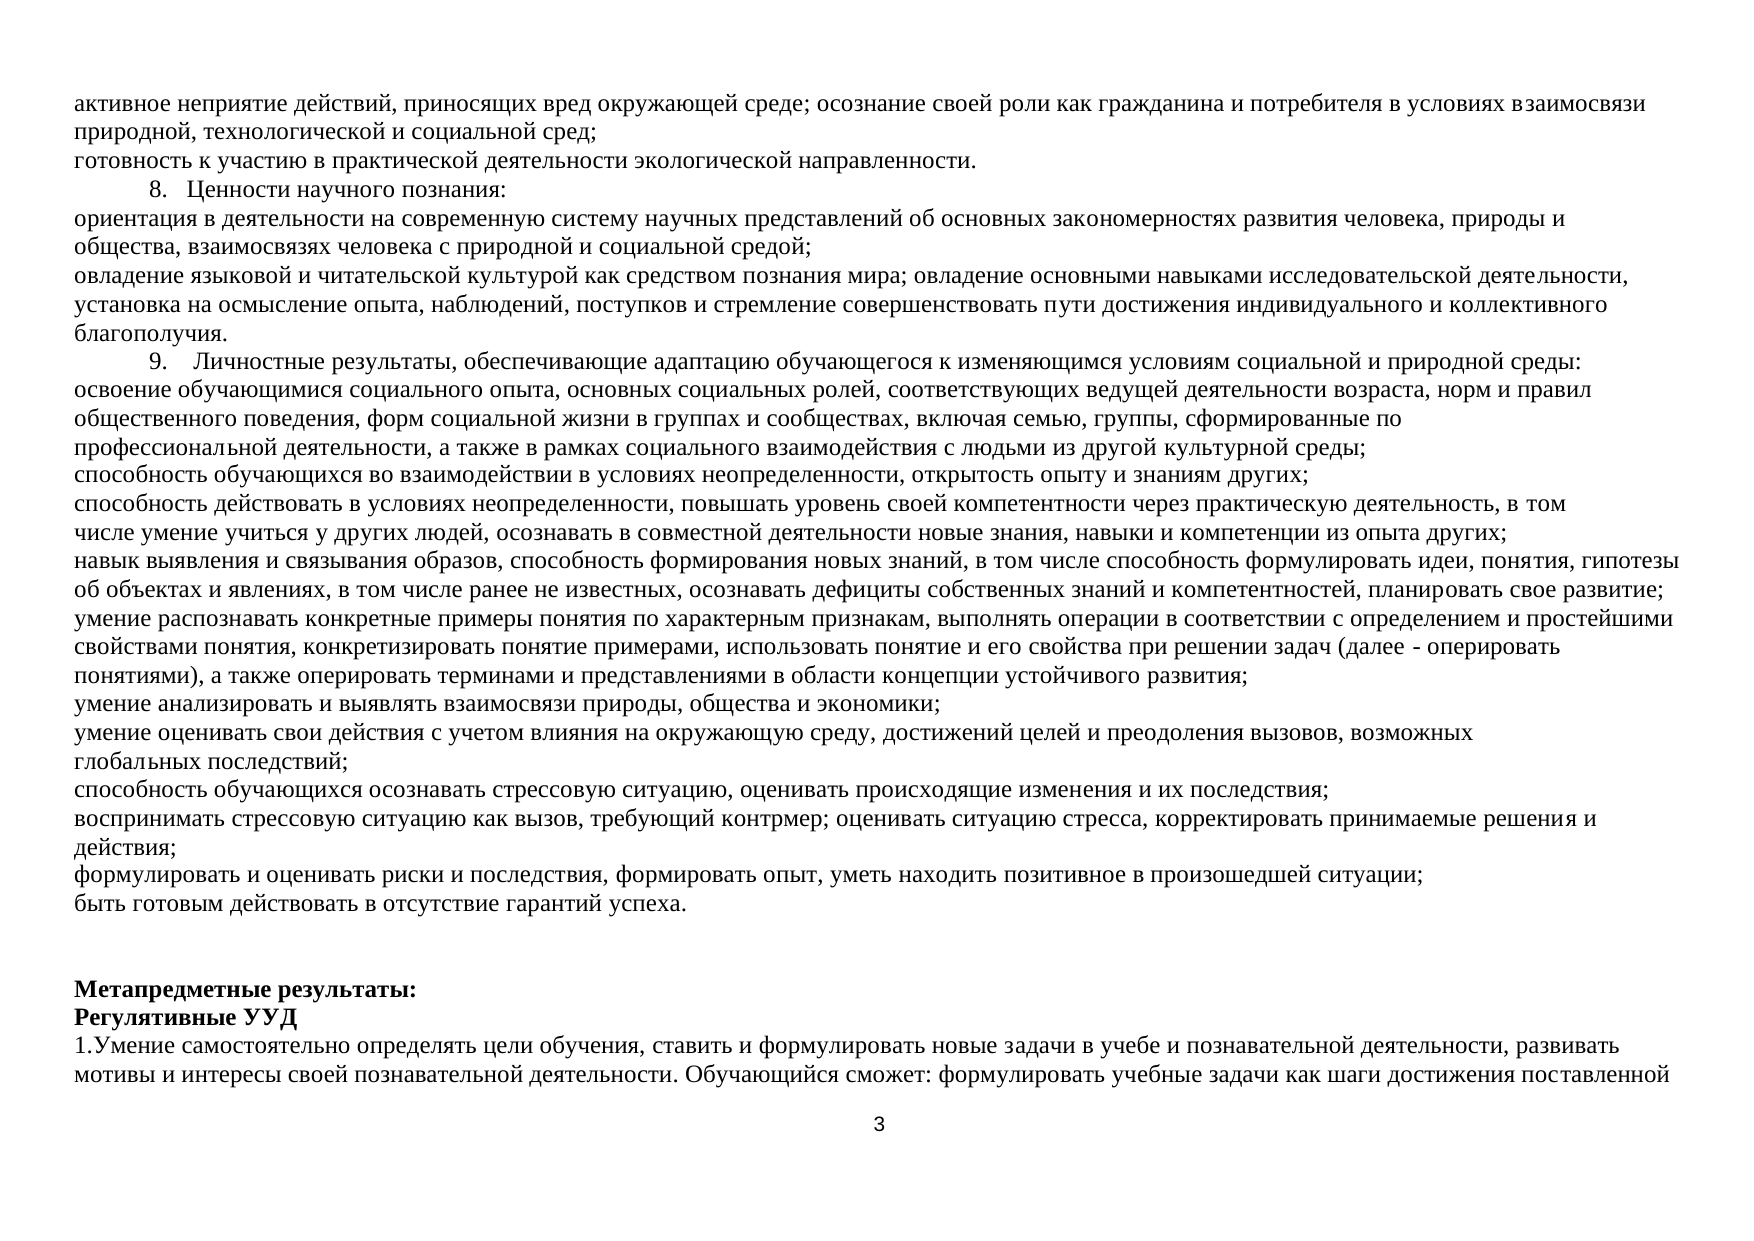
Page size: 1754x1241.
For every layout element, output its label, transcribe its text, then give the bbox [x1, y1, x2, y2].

text активное неприятие действий, приносящих вред окружающей среде; осознание своей роли как гражданина и потребителя в условиях взаимосвязи природной, технологической и социальной сред; [74, 88, 1646, 145]
text способность действовать в условиях неопределенности, повышать уровень своей компетентности через практическую деятельность, в том числе умение учиться у других людей, осознавать в совместной деятельности новые знания, навыки и компетенции из опыта других; [74, 488, 1633, 546]
text 9. Личностные результаты, обеспечивающие адаптацию обучающегося к изменяющимся условиям социальной и природной среды: освоение обучающимися социального опыта, основных социальных ролей, соответствующих ведущей деятельности возраста, норм и правил общественного поведения, форм социальной жизни в группах и сообществах, включая семью, группы, сформированные по профессиональной деятельности, а также в рамках социального взаимодействия с людьми из другой культурной среды; [74, 346, 1611, 460]
text ориентация в деятельности на современную систему научных представлений об основных закономерностях развития человека, природы и общества, взаимосвязях человека с природной и социальной средой; [74, 203, 1677, 260]
text навык выявления и связывания образов, способность формирования новых знаний, в том числе способность формулировать идеи, понятия, гипотезы об объектах и явлениях, в том числе ранее не известных, осознавать дефициты собственных знаний и компетентностей, планировать свое развитие; умение распознавать конкретные примеры понятия по характерным признакам, выполнять операции в соответствии с определением и простейшими свойствами понятия, конкретизировать понятие примерами, использовать понятие и его свойства при решении задач (далее - оперировать понятиями), а также оперировать терминами и представлениями в области концепции устойчивого развития; [74, 546, 1679, 689]
text воспринимать стрессовую ситуацию как вызов, требующий контрмер; оценивать ситуацию стресса, корректировать принимаемые решения и действия; [74, 803, 1597, 860]
text формулировать и оценивать риски и последствия, формировать опыт, уметь находить позитивное в произошедшей ситуации; быть готовым действовать в отсутствие гарантий успеха. [74, 860, 1423, 917]
text Метапредметные результаты: Регулятивные УУД [74, 975, 423, 1031]
text 3 [873, 1112, 1675, 1136]
text готовность к участию в практической деятельности экологической направленности. 8. Ценности научного познания: [74, 145, 978, 203]
text 1.Умение самостоятельно определять цели обучения, ставить и формулировать новые задачи в учебе и познавательной деятельности, развивать мотивы и интересы своей познавательной деятельности. Обучающийся сможет: формулировать учебные задачи как шаги достижения поставленной [74, 1031, 1669, 1087]
text способность обучающихся осознавать стрессовую ситуацию, оценивать происходящие изменения и их последствия; [74, 774, 1675, 803]
text овладение языковой и читательской культурой как средством познания мира; овладение основными навыками исследовательской деятельности, установка на осмысление опыта, наблюдений, поступков и стремление совершенствовать пути достижения индивидуального и коллективного благополучия. [74, 260, 1628, 346]
text умение анализировать и выявлять взаимосвязи природы, общества и экономики; [74, 689, 1675, 717]
text способность обучающихся во взаимодействии в условиях неопределенности, открытость опыту и знаниям других; [74, 460, 1675, 488]
text умение оценивать свои действия с учетом влияния на окружающую среду, достижений целей и преодоления вызовов, возможных глобальных последствий; [74, 717, 1605, 774]
